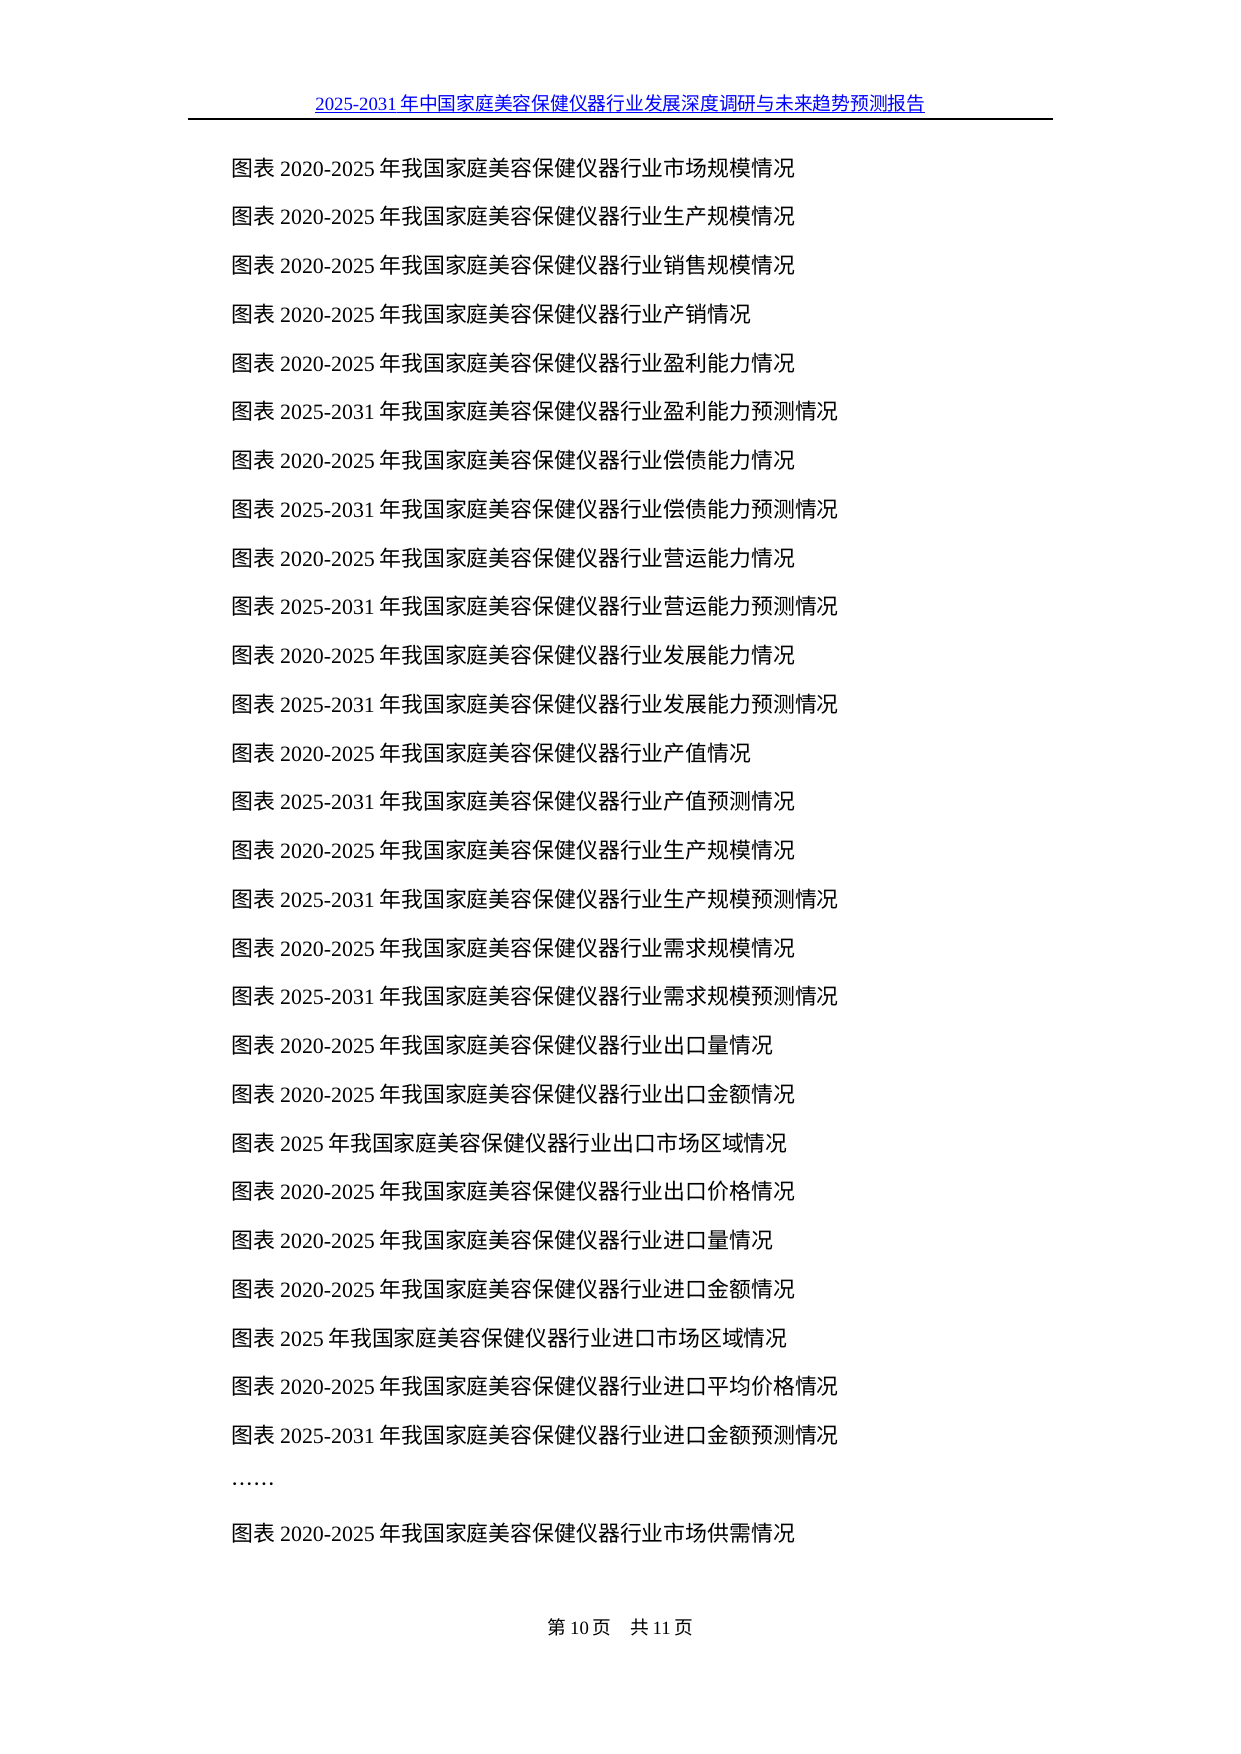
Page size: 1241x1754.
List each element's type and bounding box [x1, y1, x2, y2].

text [187, 150, 1053, 1548]
